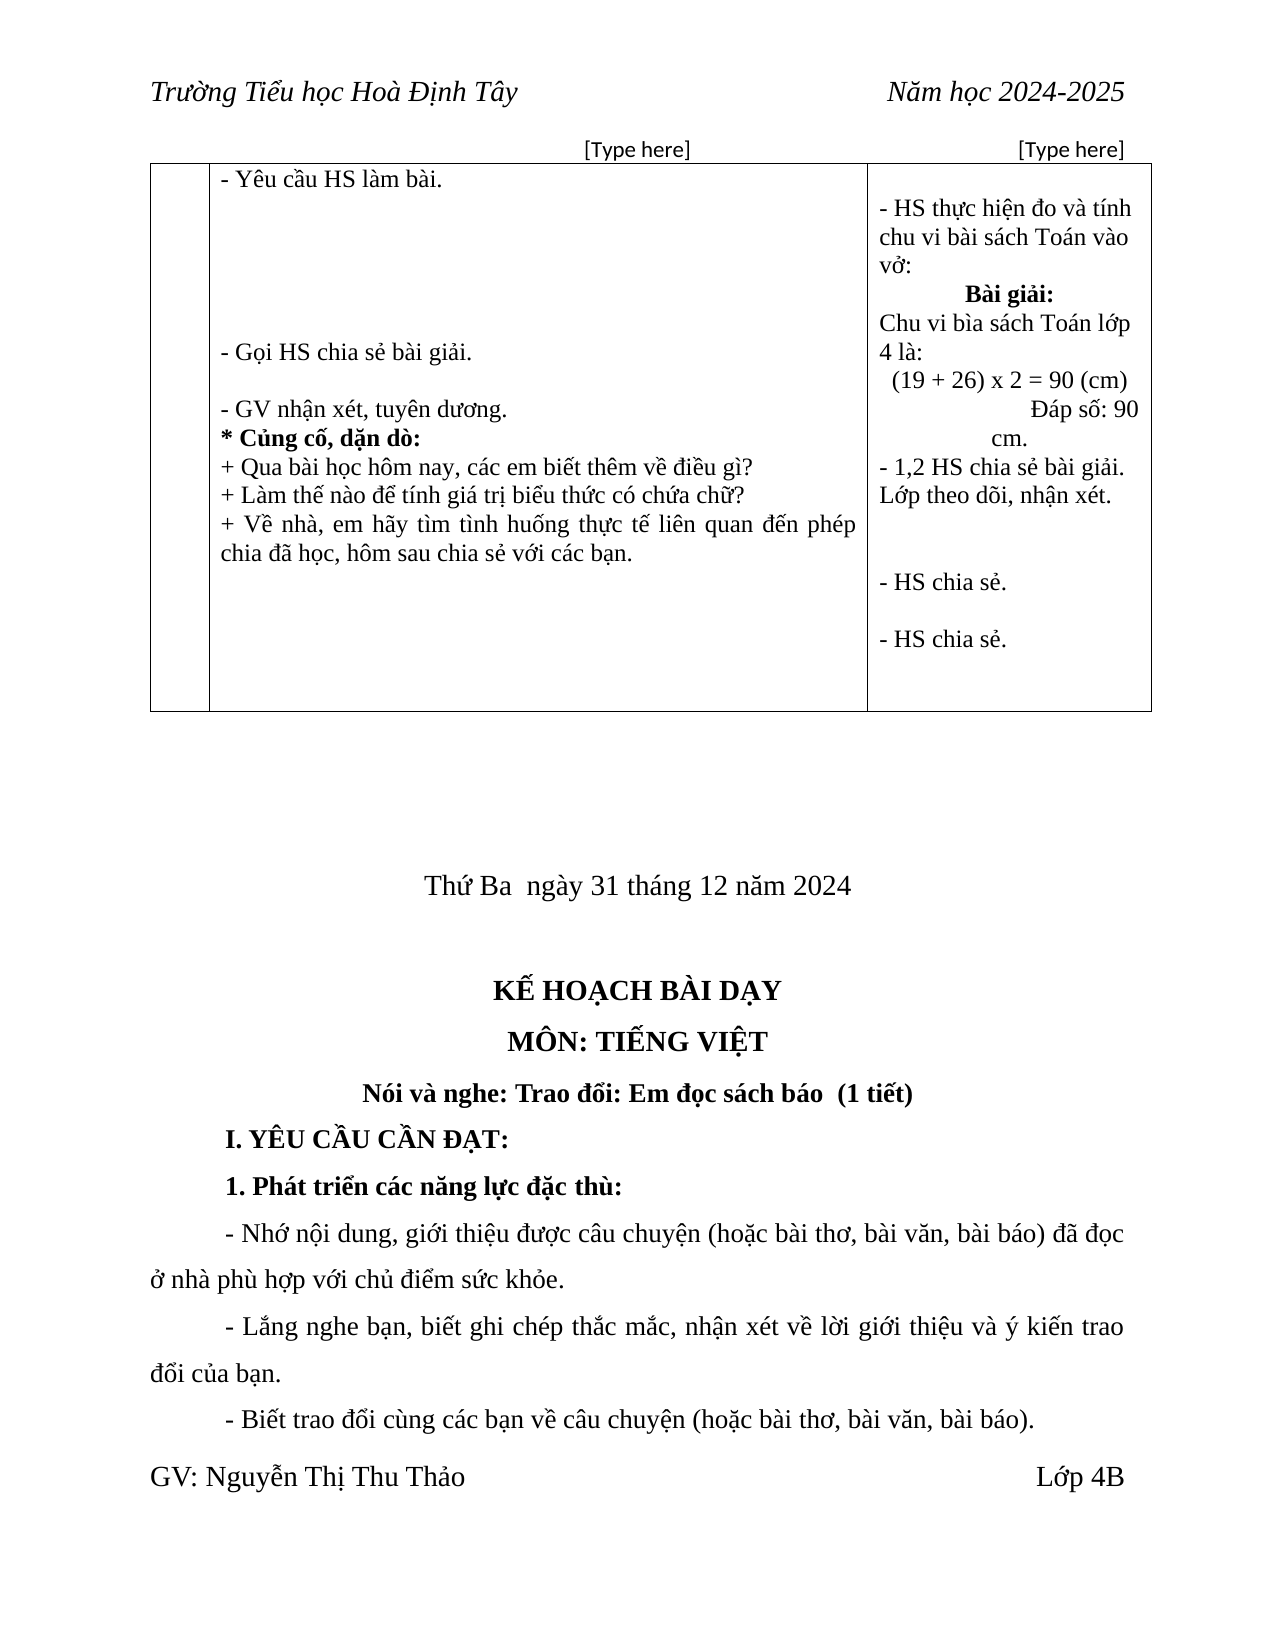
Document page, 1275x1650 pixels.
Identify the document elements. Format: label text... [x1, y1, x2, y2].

text Thứ Ba ngày 31 tháng 12 năm 2024 [150, 868, 1125, 902]
text 1. Phát triển các năng lực đặc thù: [150, 1170, 1125, 1201]
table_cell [868, 164, 1151, 711]
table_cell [210, 164, 867, 711]
text - Lắng nghe bạn, biết ghi chép thắc mắc, nhận xét về lời giới thiệu và ý kiến trao đổi của bạn. [150, 1310, 1125, 1388]
text MÔN: TIẾNG VIỆT [150, 1024, 1125, 1058]
text - Biết trao đổi cùng các bạn về câu chuyện (hoặc bài thơ, bài văn, bài báo). [150, 1403, 1125, 1434]
text Nói và nghe: Trao đổi: Em đọc sách báo (1 tiết) [150, 1077, 1125, 1108]
text - Nhớ nội dung, giới thiệu được câu chuyện (hoặc bài thơ, bài văn, bài báo) đã đọc ở nhà phù hợp với chủ điểm sức khỏe. [150, 1217, 1125, 1294]
text KẾ HOẠCH BÀI DẠY [150, 973, 1125, 1006]
text I. YÊU CẦU CẦN ĐẠT: [150, 1123, 1125, 1154]
table_cell [151, 164, 209, 711]
